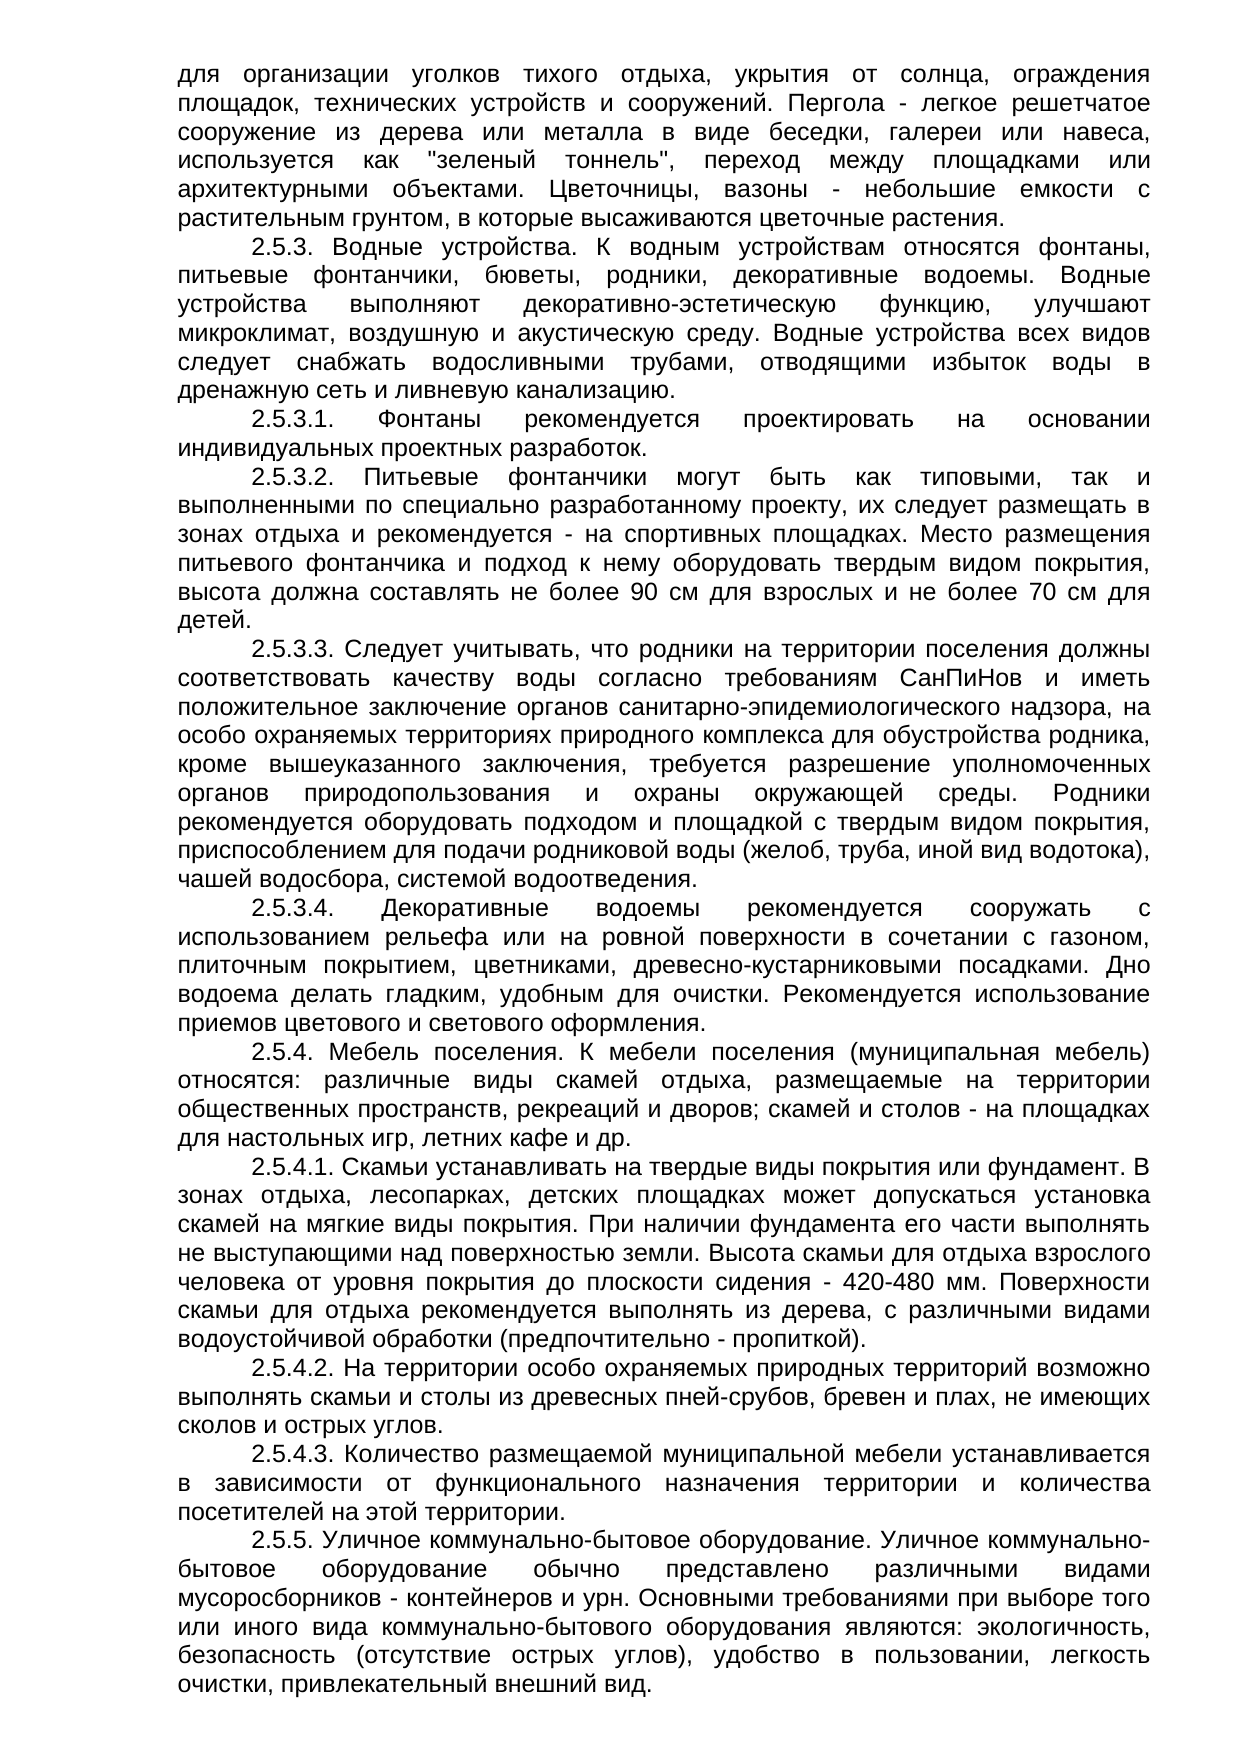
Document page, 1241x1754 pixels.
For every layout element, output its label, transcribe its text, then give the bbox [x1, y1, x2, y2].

text 2.5.3.2. Питьевые фонтанчики могут быть как типовыми, так и выполненными по специально разработанному проекту, их следует размещать в зонах отдыха и рекомендуется - на спортивных площадках. Место размещения питьевого фонтанчика и подход к нему оборудовать твердым видом покрытия, высота должна составлять не более 90 см для взрослых и не более 70 см для детей. [177, 462, 1152, 634]
text 2.5.4.3. Количество размещаемой муниципальной мебели устанавливается в зависимости от функционального назначения территории и количества посетителей на этой территории. [177, 1439, 1152, 1525]
text 2.5.5. Уличное коммунально-бытовое оборудование. Уличное коммунально-бытовое оборудование обычно представлено различными видами мусоросборников - контейнеров и урн. Основными требованиями при выборе того или иного вида коммунально-бытового оборудования являются: экологичность, безопасность (отсутствие острых углов), удобство в пользовании, легкость очистки, привлекательный внешний вид. [177, 1525, 1152, 1698]
text 2.5.4.1. Скамьи устанавливать на твердые виды покрытия или фундамент. В зонах отдыха, лесопарках, детских площадках может допускаться установка скамей на мягкие виды покрытия. При наличии фундамента его части выполнять не выступающими над поверхностью земли. Высота скамьи для отдыха взрослого человека от уровня покрытия до плоскости сидения - 420-480 мм. Поверхности скамьи для отдыха рекомендуется выполнять из дерева, с различными видами водоустойчивой обработки (предпочтительно - пропиткой). [177, 1152, 1152, 1353]
text 2.5.3.4. Декоративные водоемы рекомендуется сооружать с использованием рельефа или на ровной поверхности в сочетании с газоном, плиточным покрытием, цветниками, древесно-кустарниковыми посадками. Дно водоема делать гладким, удобным для очистки. Рекомендуется использование приемов цветового и светового оформления. [177, 893, 1152, 1037]
text 2.5.4.2. На территории особо охраняемых природных территорий возможно выполнять скамьи и столы из древесных пней-срубов, бревен и плах, не имеющих сколов и острых углов. [177, 1353, 1152, 1439]
text 2.5.3.3. Следует учитывать, что родники на территории поселения должны соответствовать качеству воды согласно требованиям СанПиНов и иметь положительное заключение органов санитарно-эпидемиологического надзора, на особо охраняемых территориях природного комплекса для обустройства родника, кроме вышеуказанного заключения, требуется разрешение уполномоченных органов природопользования и охраны окружающей среды. Родники рекомендуется оборудовать подходом и площадкой с твердым видом покрытия, приспособлением для подачи родниковой воды (желоб, труба, иной вид водотока), чашей водосбора, системой водоотведения. [177, 634, 1152, 893]
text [177, 59, 1152, 232]
text 2.5.4. Мебель поселения. К мебели поселения (муниципальная мебель) относятся: различные виды скамей отдыха, размещаемые на территории общественных пространств, рекреаций и дворов; скамей и столов - на площадках для настольных игр, летних кафе и др. [177, 1037, 1152, 1152]
text 2.5.3. Водные устройства. К водным устройствам относятся фонтаны, питьевые фонтанчики, бюветы, родники, декоративные водоемы. Водные устройства выполняют декоративно-эстетическую функцию, улучшают микроклимат, воздушную и акустическую среду. Водные устройства всех видов следует снабжать водосливными трубами, отводящими избыток воды в дренажную сеть и ливневую канализацию. [177, 232, 1152, 404]
text 2.5.3.1. Фонтаны рекомендуется проектировать на основании индивидуальных проектных разработок. [177, 404, 1152, 462]
